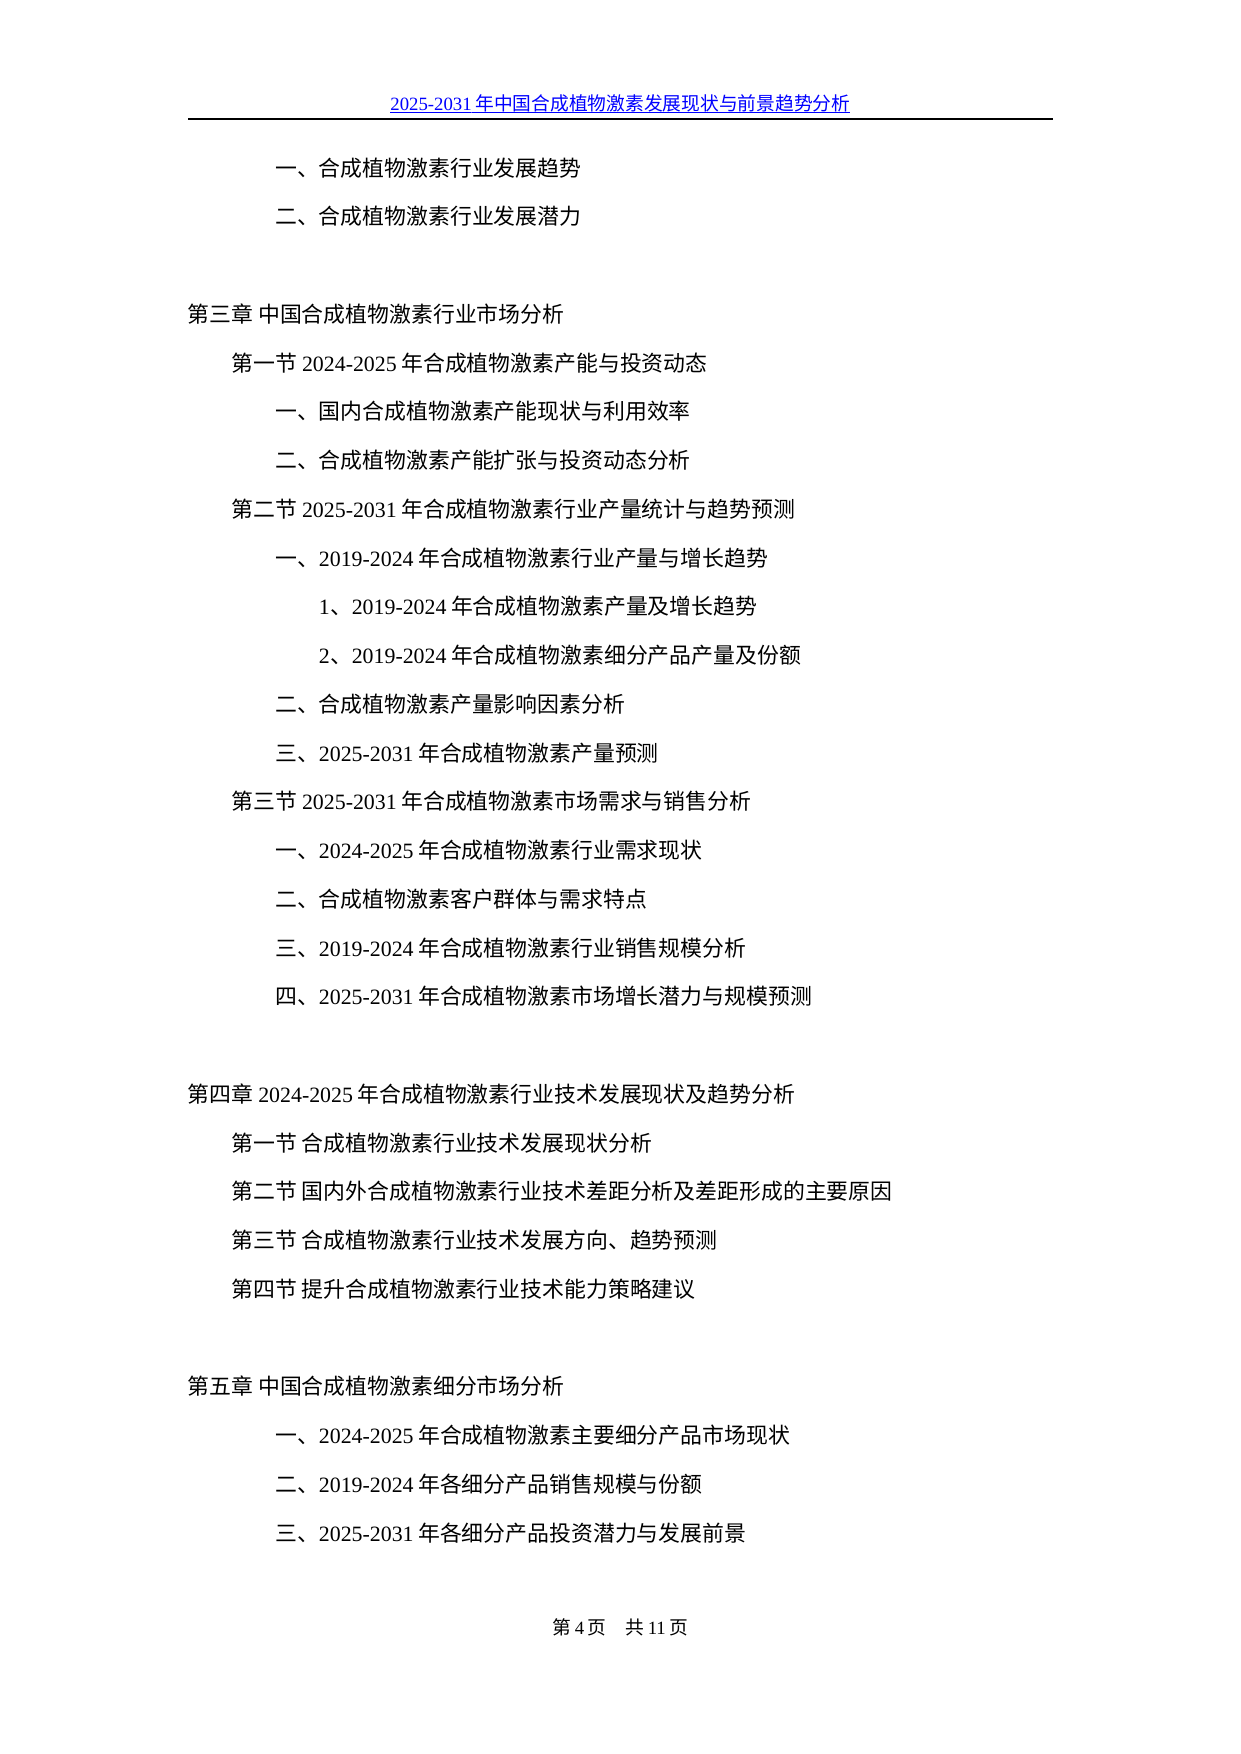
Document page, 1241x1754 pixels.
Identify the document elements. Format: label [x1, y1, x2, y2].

text [187, 150, 1053, 1548]
